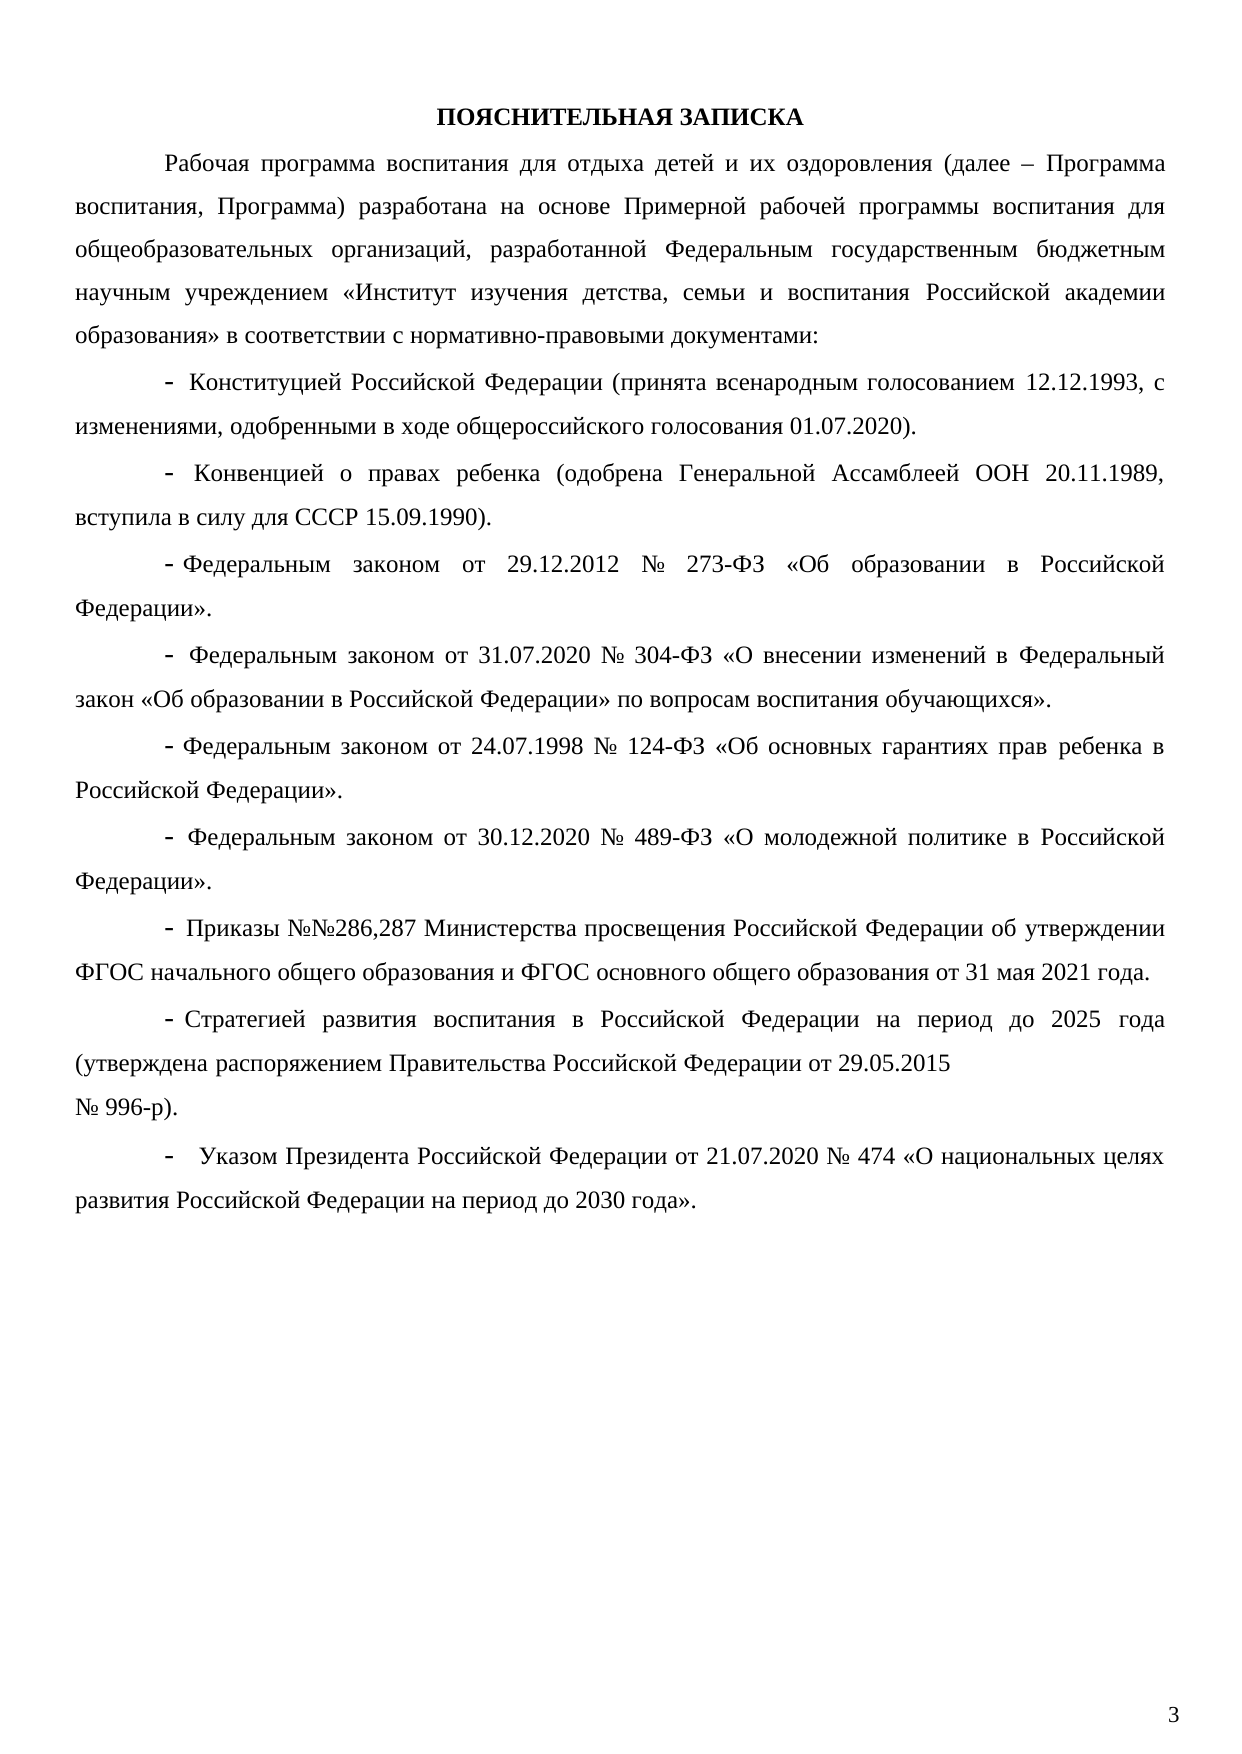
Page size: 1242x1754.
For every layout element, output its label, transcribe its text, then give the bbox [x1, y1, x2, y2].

text Рабочая программа воспитания для отдыха детей и их оздоровления (далее – Программа воспитания, Программа) разработана на основе Примерной рабочей программы воспитания для общеобразовательных организаций, разработанной Федеральным государственным бюджетным научным учреждением «Институт изучения детства, семьи и воспитания Российской академии образования» в соответствии с нормативно-правовыми документами: [75, 148, 1165, 349]
subtitle ПОЯСНИТЕЛЬНАЯ ЗАПИСКА [197, 102, 1043, 131]
list Федеральным законом от 30.12.2020 № 489-ФЗ «О молодежной политике в Российской Федерации». [75, 818, 1165, 895]
list Федеральным законом от 29.12.2012 № 273-ФЗ «Об образовании в Российской Федерации». [75, 545, 1165, 622]
list Приказы №№286,287 Министерства просвещения Российской Федерации об утверждении ФГОС начального общего образования и ФГОС основного общего образования от 31 мая 2021 года. [75, 909, 1165, 986]
list Конвенцией о правах ребенка (одобрена Генеральной Ассамблеей ООН 20.11.1989, вступила в силу для СССР 15.09.1990). [75, 454, 1164, 531]
list Федеральным законом от 24.07.1998 № 124-ФЗ «Об основных гарантиях прав ребенка в Российской Федерации». [75, 727, 1164, 804]
list Указом Президента Российской Федерации от 21.07.2020 № 474 «О национальных целях развития Российской Федерации на период до 2030 года». [75, 1137, 1164, 1214]
list Конституцией Российской Федерации (принята всенародным голосованием 12.12.1993, с изменениями, одобренными в ходе общероссийского голосования 01.07.2020). [75, 363, 1165, 440]
list Стратегией развития воспитания в Российской Федерации на период до 2025 года (утверждена распоряжением Правительства Российской Федерации от 29.05.2015 [75, 1001, 1165, 1077]
text № 996-р). [75, 1092, 1179, 1120]
list Федеральным законом от 31.07.2020 № 304-ФЗ «О внесении изменений в Федеральный закон «Об образовании в Российской Федерации» по вопросам воспитания обучающихся». [75, 636, 1165, 713]
